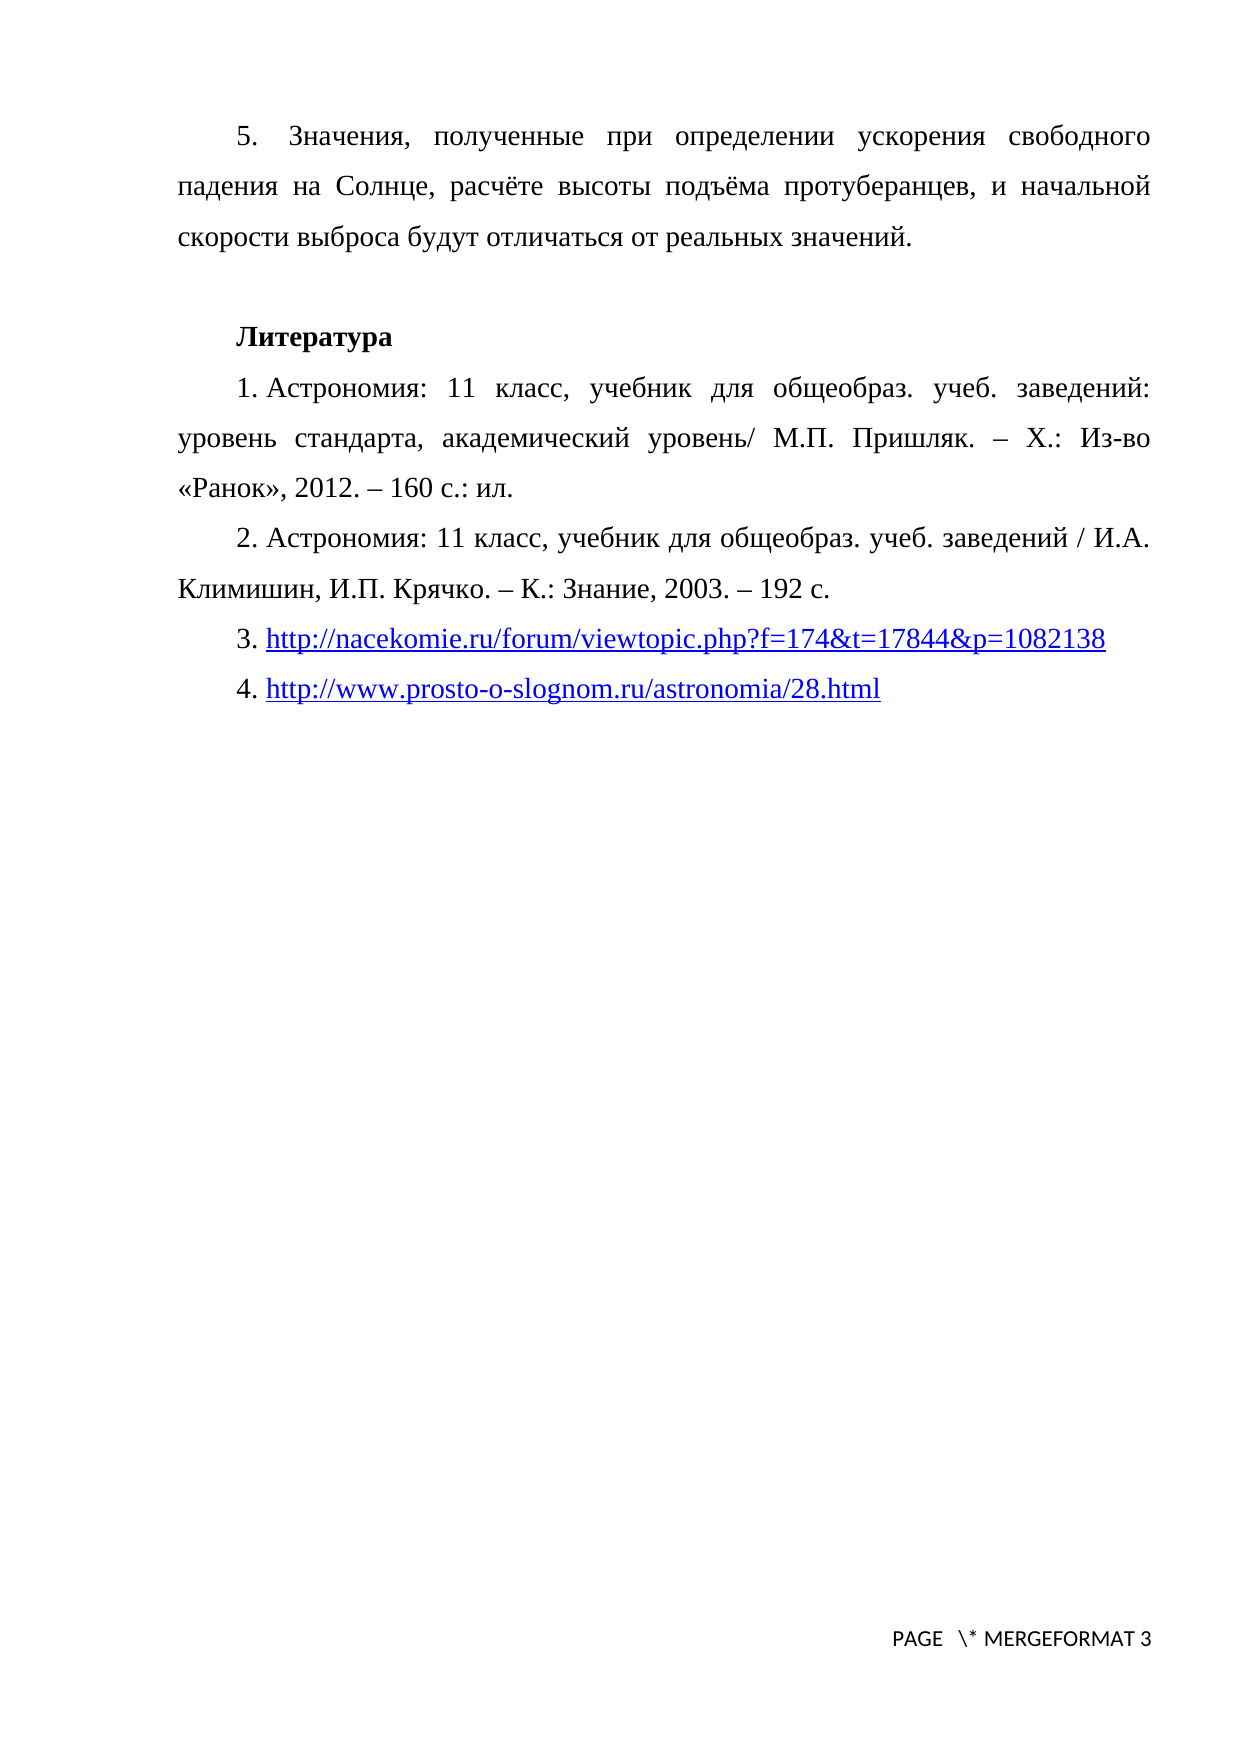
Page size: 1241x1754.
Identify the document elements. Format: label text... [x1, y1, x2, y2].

list http://nacekomie.ru/forum/viewtopic.php?f=174&t=17844&p=1082138 [177, 621, 1152, 655]
list http://www.prosto-o-slognom.ru/astronomia/28.html [177, 672, 1152, 705]
text Литература [177, 319, 1152, 353]
list Астрономия: 11 класс, учебник для общеобраз. учеб. заведений / И.А. Климишин, И.П. Крячко. – К.: Знание, 2003. – 192 с. [177, 521, 1152, 604]
list Астрономия: 11 класс, учебник для общеобраз. учеб. заведений: уровень стандарта, академический уровень/ М.П. Пришляк. – Х.: Из-во «Ранок», 2012. – 160 с.: ил. [177, 370, 1152, 504]
list Значения, полученные при определении ускорения свободного падения на Солнце, расчёте высоты подъёма протуберанцев, и начальной скорости выброса будут отличаться от реальных значений. [177, 118, 1152, 252]
